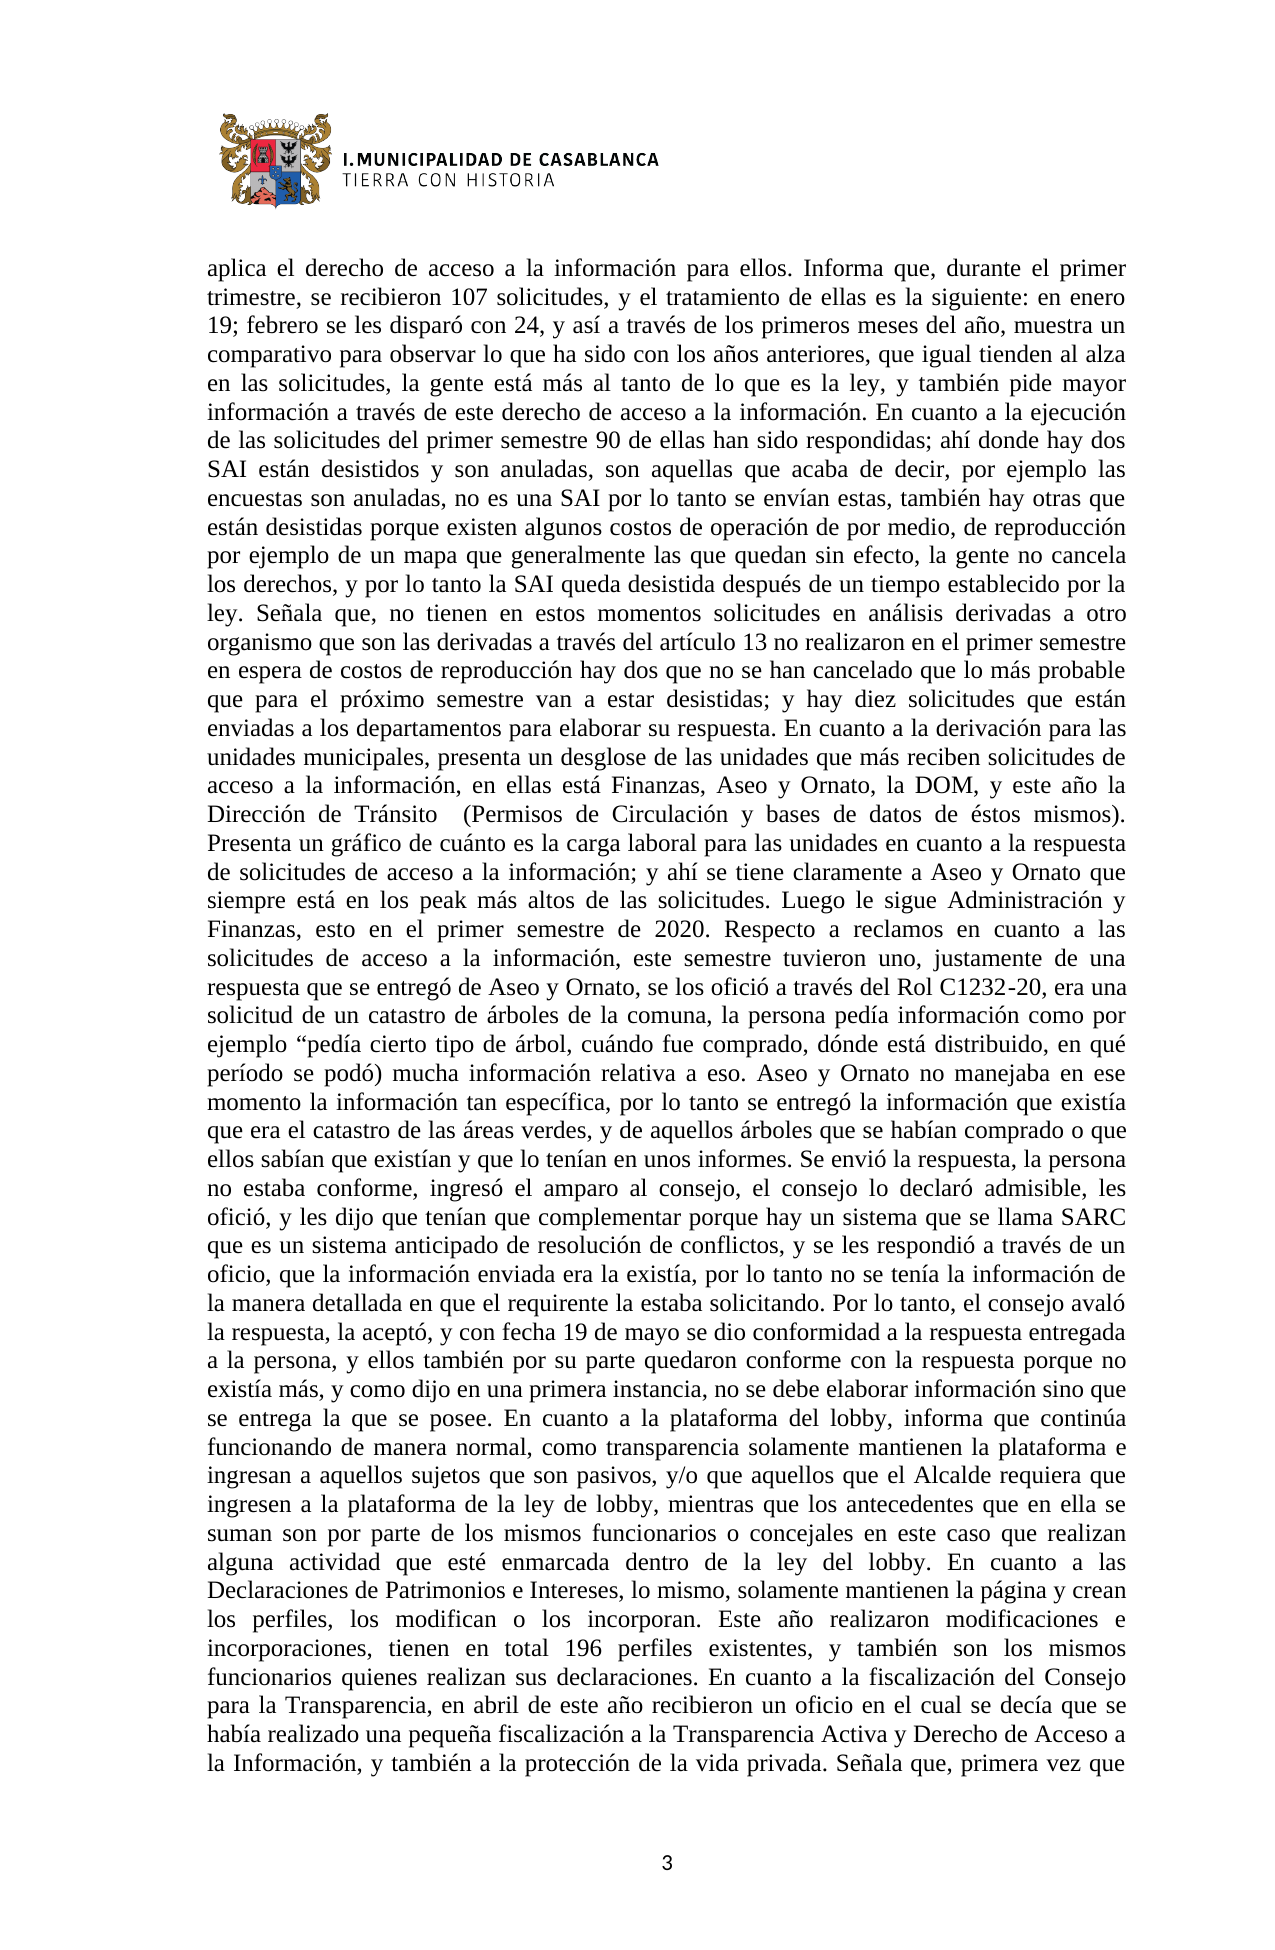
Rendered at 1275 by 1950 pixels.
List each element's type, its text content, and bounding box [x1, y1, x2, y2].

picture [206, 73, 674, 253]
